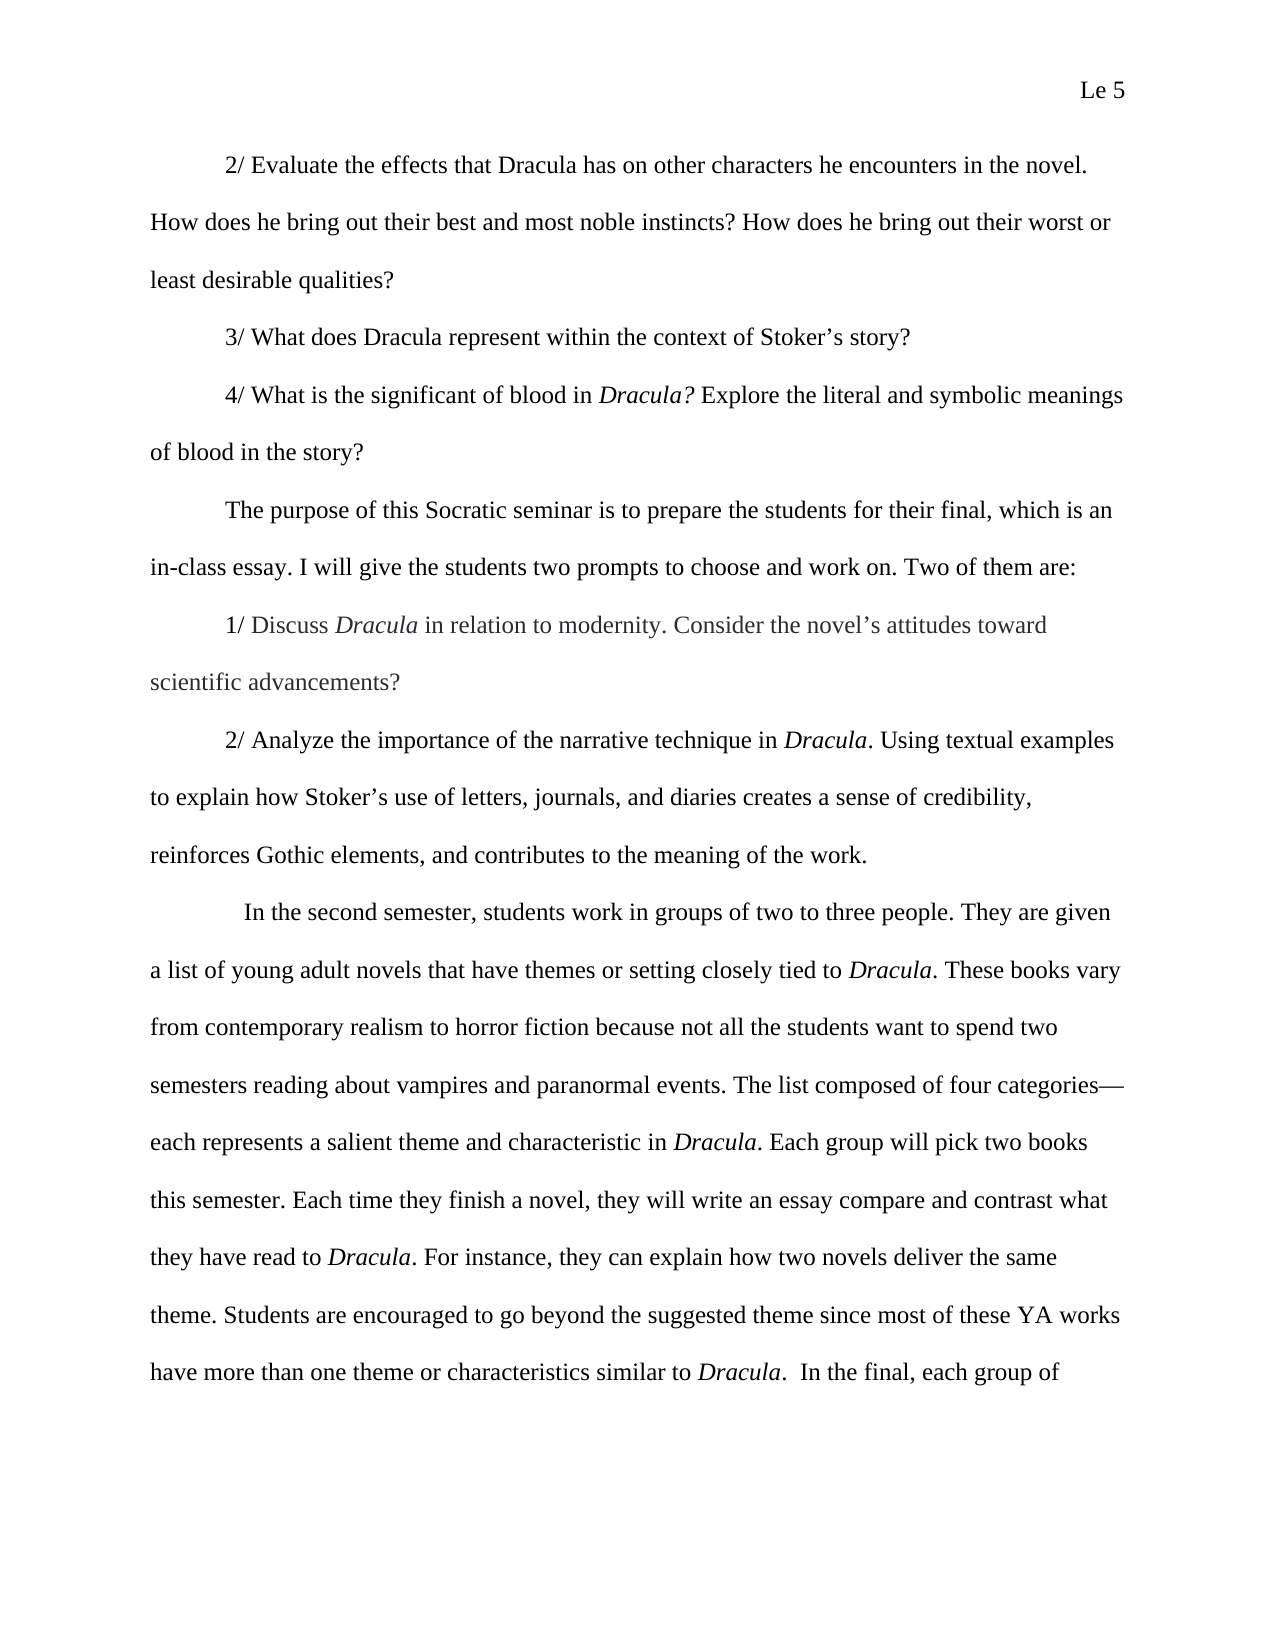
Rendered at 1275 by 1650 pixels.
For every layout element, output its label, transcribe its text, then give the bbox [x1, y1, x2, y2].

text 2/ Evaluate the effects that Dracula has on other characters he encounters in the novel. How does he bring out their best and most noble instincts? How does he bring out their worst or least desirable qualities? [150, 150, 1125, 294]
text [150, 897, 1125, 1386]
text 1/ Discuss Dracula in relation to modernity. Consider the novel’s attitudes toward scientific advancements? [150, 610, 1125, 696]
text 3/ What does Dracula represent within the context of Stoker’s story? [150, 322, 1125, 351]
text 2/ Analyze the importance of the narrative technique in Dracula. Using textual examples to explain how Stoker’s use of letters, journals, and diaries creates a sense of credibility, reinforces Gothic elements, and contributes to the meaning of the work. [150, 725, 1125, 869]
text 4/ What is the significant of blood in Dracula? Explore the literal and symbolic meanings of blood in the story? [150, 380, 1125, 466]
text The purpose of this Socratic seminar is to prepare the students for their final, which is an in-class essay. I will give the students two prompts to choose and work on. Two of them are: [150, 495, 1125, 581]
